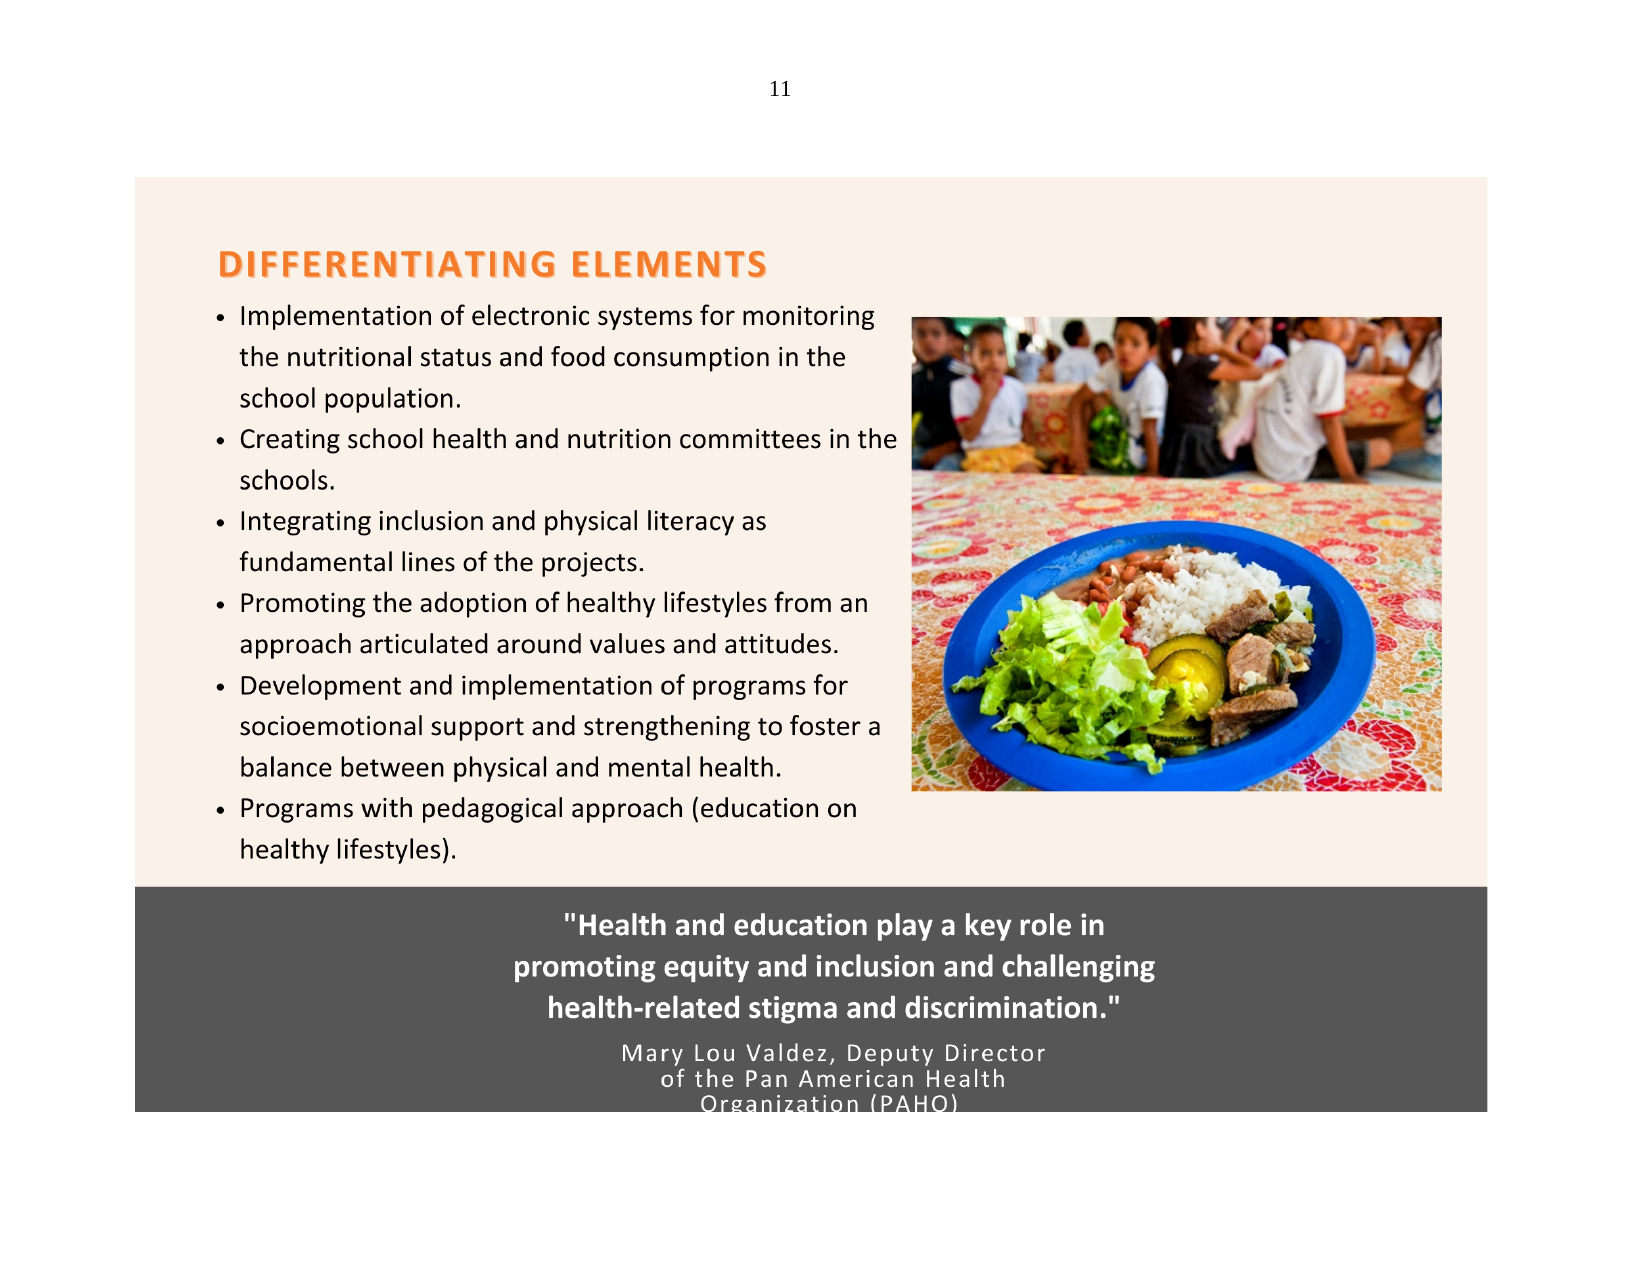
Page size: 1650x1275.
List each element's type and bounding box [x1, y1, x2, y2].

picture [135, 177, 1488, 1112]
